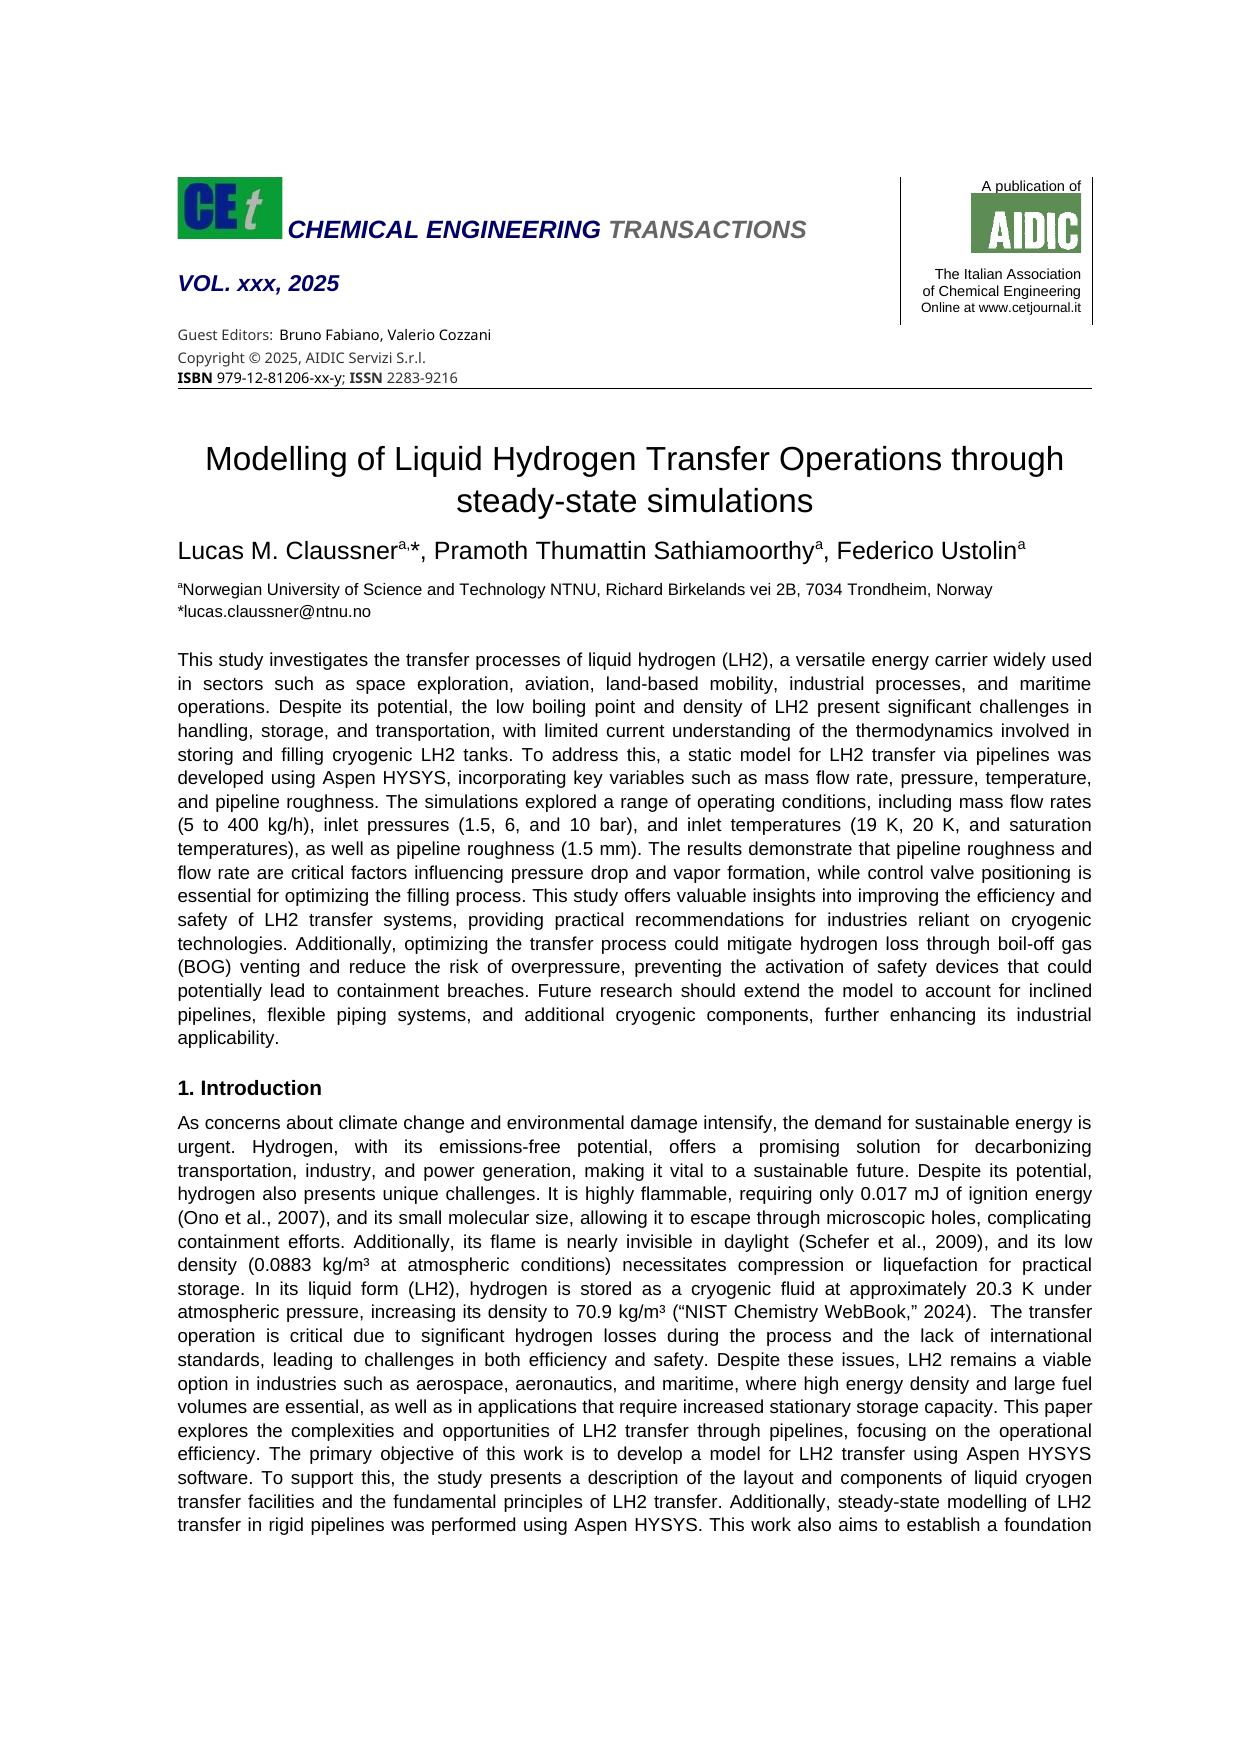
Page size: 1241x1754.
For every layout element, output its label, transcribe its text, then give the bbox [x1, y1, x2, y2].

picture [971, 193, 1082, 253]
text aNorwegian University of Science and Technology NTNU, Richard Birkelands vei 2B, 7034 Trondheim, Norway [177, 580, 1092, 599]
table_header A publication of [901, 177, 1092, 266]
table_cell Guest Editors: Bruno Fabiano, Valerio Cozzani Copyright © 2025, AIDIC Servizi S.r.l. ISBN 979-12-81206-xx-y; ISSN 2283-9216 [178, 325, 1092, 388]
table_header CHEMICAL ENGINEERING TRANSACTIONS VOL. xxx, 2025 [178, 177, 900, 325]
picture [177, 177, 283, 239]
text Lucas M. Claussnera,*, Pramoth Thumattin Sathiamoorthya, Federico Ustolina [177, 536, 1092, 564]
text This study investigates the transfer processes of liquid hydrogen (LH2), a versatile energy carrier widely used in sectors such as space exploration, aviation, land-based mobility, industrial processes, and maritime operations. Despite its potential, the low boiling point and density of LH2 present significant challenges in handling, storage, and transportation, with limited current understanding of the thermodynamics involved in storing and filling cryogenic LH2 tanks. To address this, a static model for LH2 transfer via pipelines was developed using Aspen HYSYS, incorporating key variables such as mass flow rate, pressure, temperature, and pipeline roughness. The simulations explored a range of operating conditions, including mass flow rates (5 to 400 kg/h), inlet pressures (1.5, 6, and 10 bar), and inlet temperatures (19 K, 20 K, and saturation temperatures), as well as pipeline roughness (1.5 mm). The results demonstrate that pipeline roughness and flow rate are critical factors influencing pressure drop and vapor formation, while control valve positioning is essential for optimizing the filling process. This study offers valuable insights into improving the efficiency and safety of LH2 transfer systems, providing practical recommendations for industries reliant on cryogenic technologies. Additionally, optimizing the transfer process could mitigate hydrogen loss through boil-off gas (BOG) venting and reduce the risk of overpressure, preventing the activation of safety devices that could potentially lead to containment breaches. Future research should extend the model to account for inclined pipelines, flexible piping systems, and additional cryogenic components, further enhancing its industrial applicability. [177, 649, 1092, 1049]
title Modelling of Liquid Hydrogen Transfer Operations through steady-state simulations [177, 439, 1092, 519]
subtitle Introduction [177, 1076, 1092, 1100]
text *lucas.claussner@ntnu.no [177, 602, 1092, 621]
table_cell The Italian Association of Chemical Engineering Online at www.cetjournal.it [901, 266, 1092, 325]
